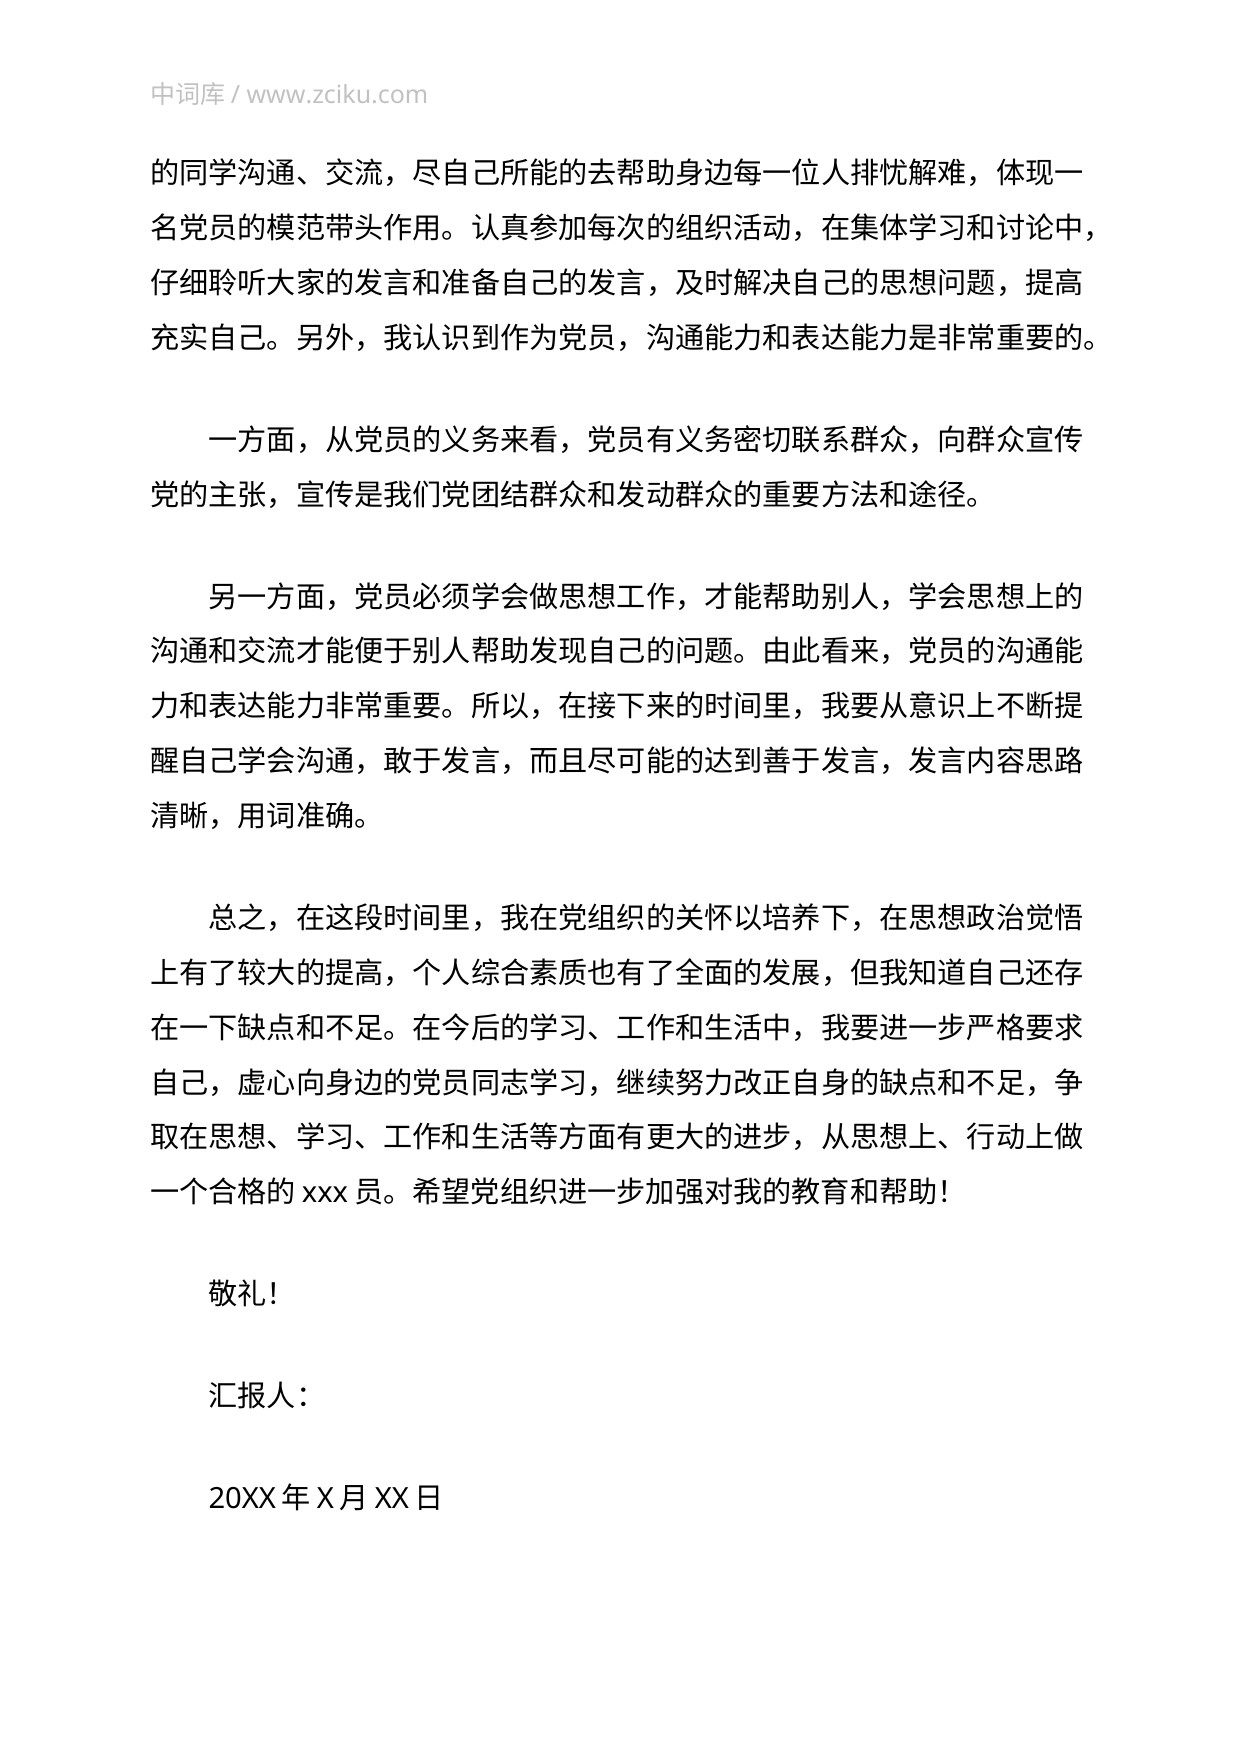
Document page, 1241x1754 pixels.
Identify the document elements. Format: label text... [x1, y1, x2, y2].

text 敬礼！ [150, 1271, 1090, 1313]
text 另一方面，党员必须学会做思想工作，才能帮助别人，学会思想上的沟通和交流才能便于别人帮助发现自己的问题。由此看来，党员的沟通能力和表达能力非常重要。所以，在接下来的时间里，我要从意识上不断提醒自己学会沟通，敢于发言，而且尽可能的达到善于发言，发言内容思路清晰，用词准确。 [150, 573, 1090, 835]
text 汇报人： [150, 1373, 1090, 1415]
text 20XX年X月XX日 [150, 1474, 1090, 1517]
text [150, 150, 1090, 357]
text 一方面，从党员的义务来看，党员有义务密切联系群众，向群众宣传党的主张，宣传是我们党团结群众和发动群众的重要方法和途径。 [150, 416, 1090, 514]
text 总之，在这段时间里，我在党组织的关怀以培养下，在思想政治觉悟上有了较大的提高，个人综合素质也有了全面的发展，但我知道自己还存在一下缺点和不足。在今后的学习、工作和生活中，我要进一步严格要求自己，虚心向身边的党员同志学习，继续努力改正自身的缺点和不足，争取在思想、学习、工作和生活等方面有更大的进步，从思想上、行动上做一个合格的xxx员。希望党组织进一步加强对我的教育和帮助！ [150, 894, 1090, 1211]
